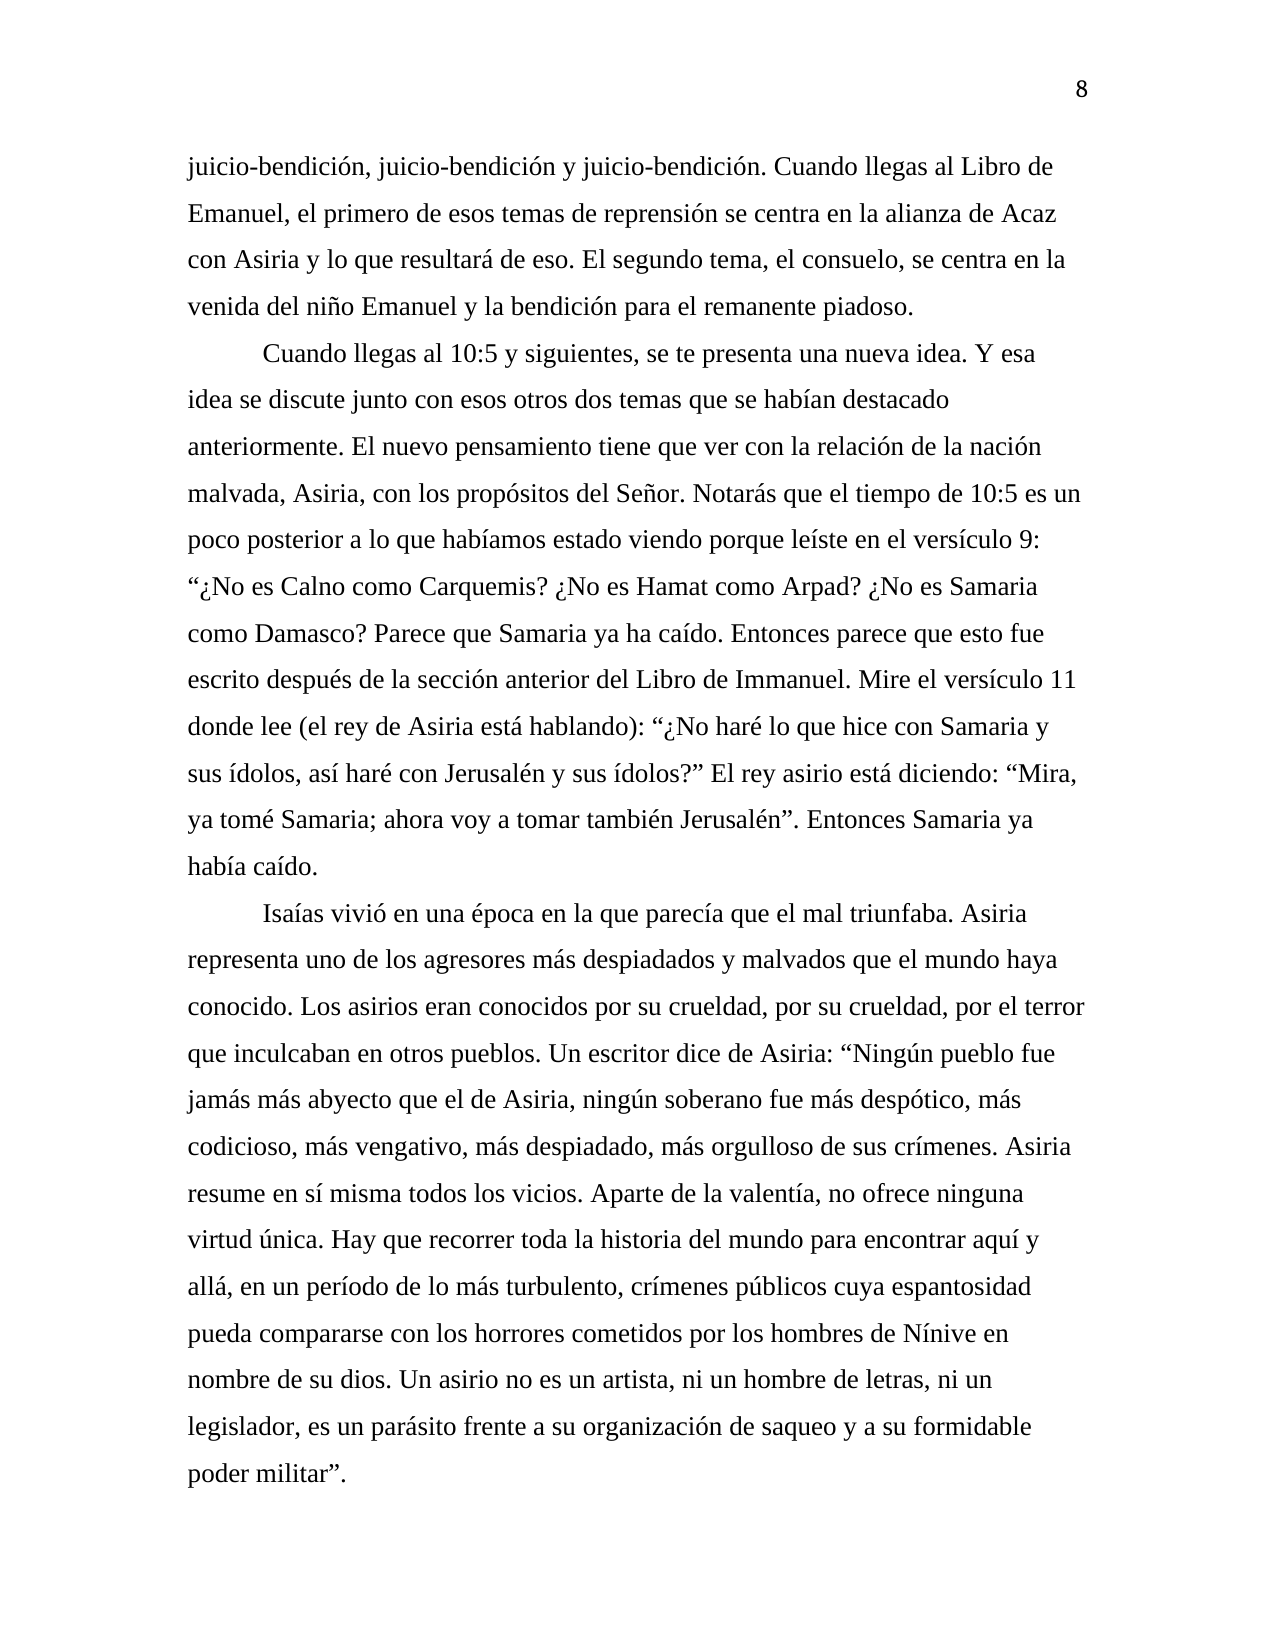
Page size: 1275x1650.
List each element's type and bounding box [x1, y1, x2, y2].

text [187, 150, 1087, 1488]
